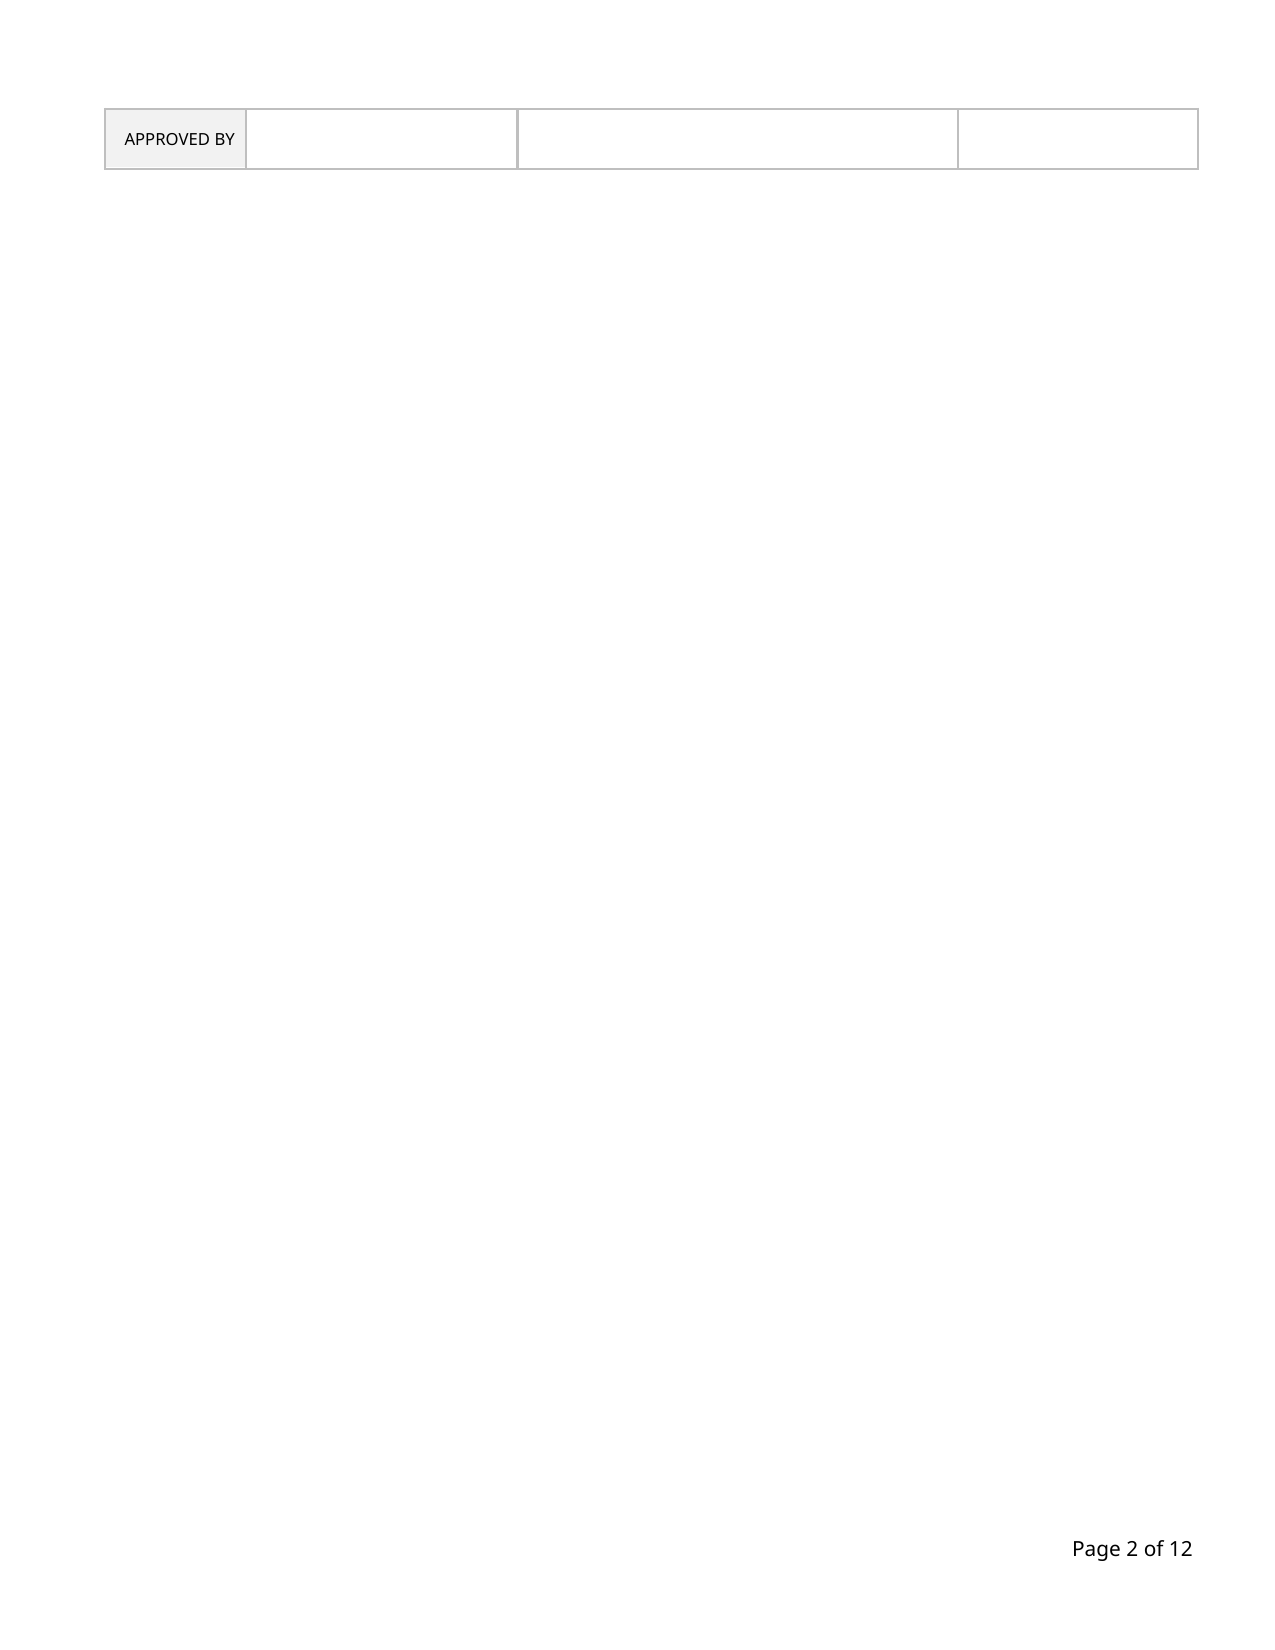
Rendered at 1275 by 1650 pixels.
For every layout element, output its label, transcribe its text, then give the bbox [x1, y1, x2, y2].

table_cell [247, 110, 516, 167]
table_cell APPROVED BY [106, 110, 245, 167]
table_cell [519, 110, 957, 167]
table_cell [959, 110, 1197, 167]
